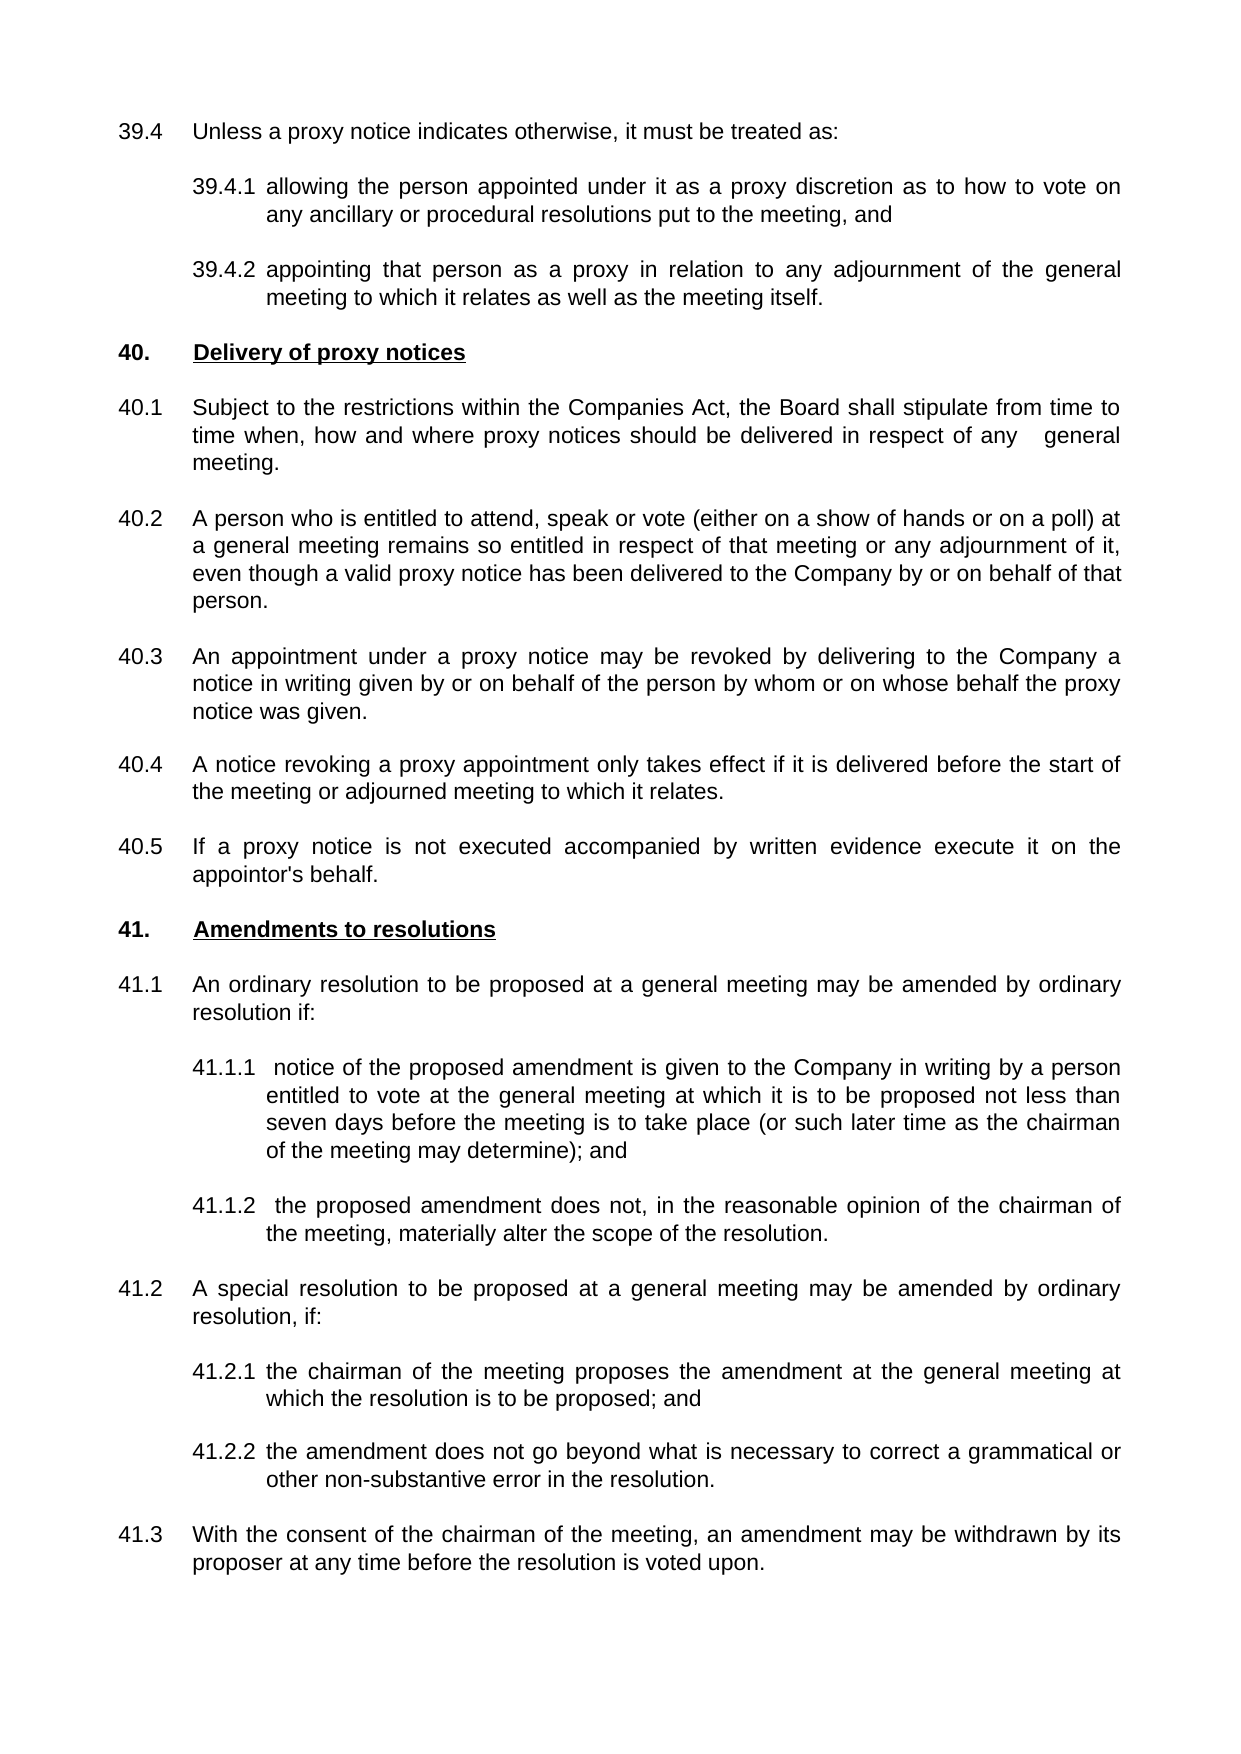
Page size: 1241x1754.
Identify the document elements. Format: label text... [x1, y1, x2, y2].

list An appointment under a proxy notice may be revoked by delivering to the Company a notice in writing given by or on behalf of the person by whom or on whose behalf the proxy notice was given. [118, 643, 1122, 724]
list Subject to the restrictions within the Companies Act, the Board shall stipulate from time to time when, how and where proxy notices should be delivered in respect of any general meeting. [118, 394, 1122, 476]
list A notice revoking a proxy appointment only takes effect if it is delivered before the start of the meeting or adjourned meeting to which it relates. [118, 751, 1122, 804]
list the proposed amendment does not, in the reasonable opinion of the chairman of the meeting, materially alter the scope of the resolution. [192, 1192, 1122, 1246]
list If a proxy notice is not executed accompanied by written evidence execute it on the appointor's behalf. [118, 833, 1122, 887]
list A special resolution to be proposed at a general meeting may be amended by ordinary resolution, if: [118, 1275, 1122, 1329]
list appointing that person as a proxy in relation to any adjournment of the general meeting to which it relates as well as the meeting itself. [192, 256, 1122, 310]
list notice of the proposed amendment is given to the Company in writing by a person entitled to vote at the general meeting at which it is to be proposed not less than seven days before the meeting is to take place (or such later time as the chairman of the meeting may determine); and [192, 1054, 1122, 1163]
list A person who is entitled to attend, speak or vote (either on a show of hands or on a poll) at a general meeting remains so entitled in respect of that meeting or any adjournment of it, even though a valid proxy notice has been delivered to the Company by or on behalf of that person. [118, 504, 1122, 614]
list allowing the person appointed under it as a proxy discretion as to how to vote on any ancillary or procedural resolutions put to the meeting, and [192, 173, 1122, 227]
list Unless a proxy notice indicates otherwise, it must be treated as: [118, 118, 1122, 144]
list An ordinary resolution to be proposed at a general meeting may be amended by ordinary resolution if: [118, 971, 1122, 1025]
list Delivery of proxy notices [118, 339, 1122, 365]
list the chairman of the meeting proposes the amendment at the general meeting at which the resolution is to be proposed; and [192, 1358, 1122, 1412]
list With the consent of the chairman of the meeting, an amendment may be withdrawn by its proposer at any time before the resolution is voted upon. [118, 1521, 1122, 1575]
list the amendment does not go beyond what is necessary to correct a grammatical or other non-substantive error in the resolution. [192, 1438, 1122, 1492]
list Amendments to resolutions [118, 916, 1122, 942]
